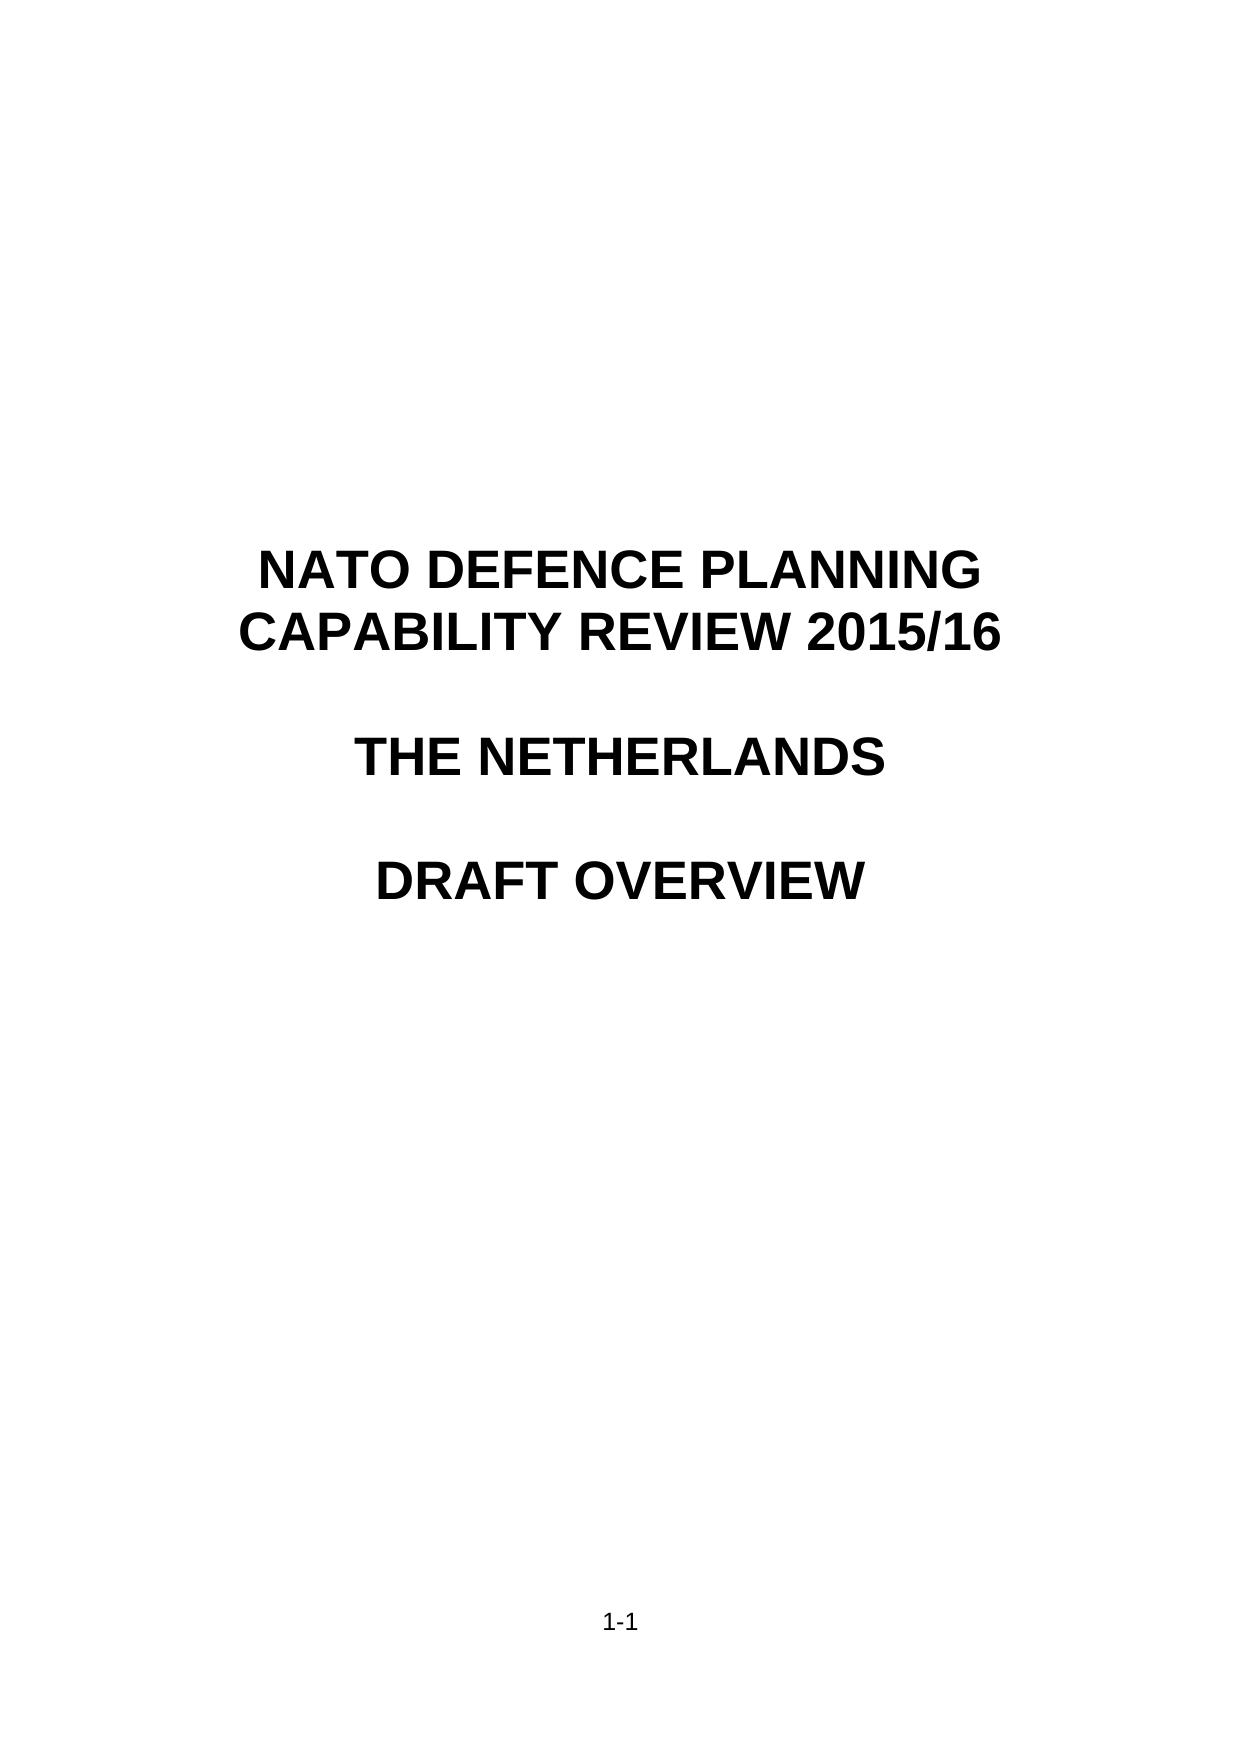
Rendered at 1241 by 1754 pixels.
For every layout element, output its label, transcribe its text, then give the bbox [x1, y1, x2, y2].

text DRAFT OVERVIEW [118, 849, 1122, 911]
text THE NETHERLANDS [118, 724, 1122, 787]
text NATO DEFENCE PLANNING CAPABILITY REVIEW 2015/16 [118, 537, 1122, 662]
